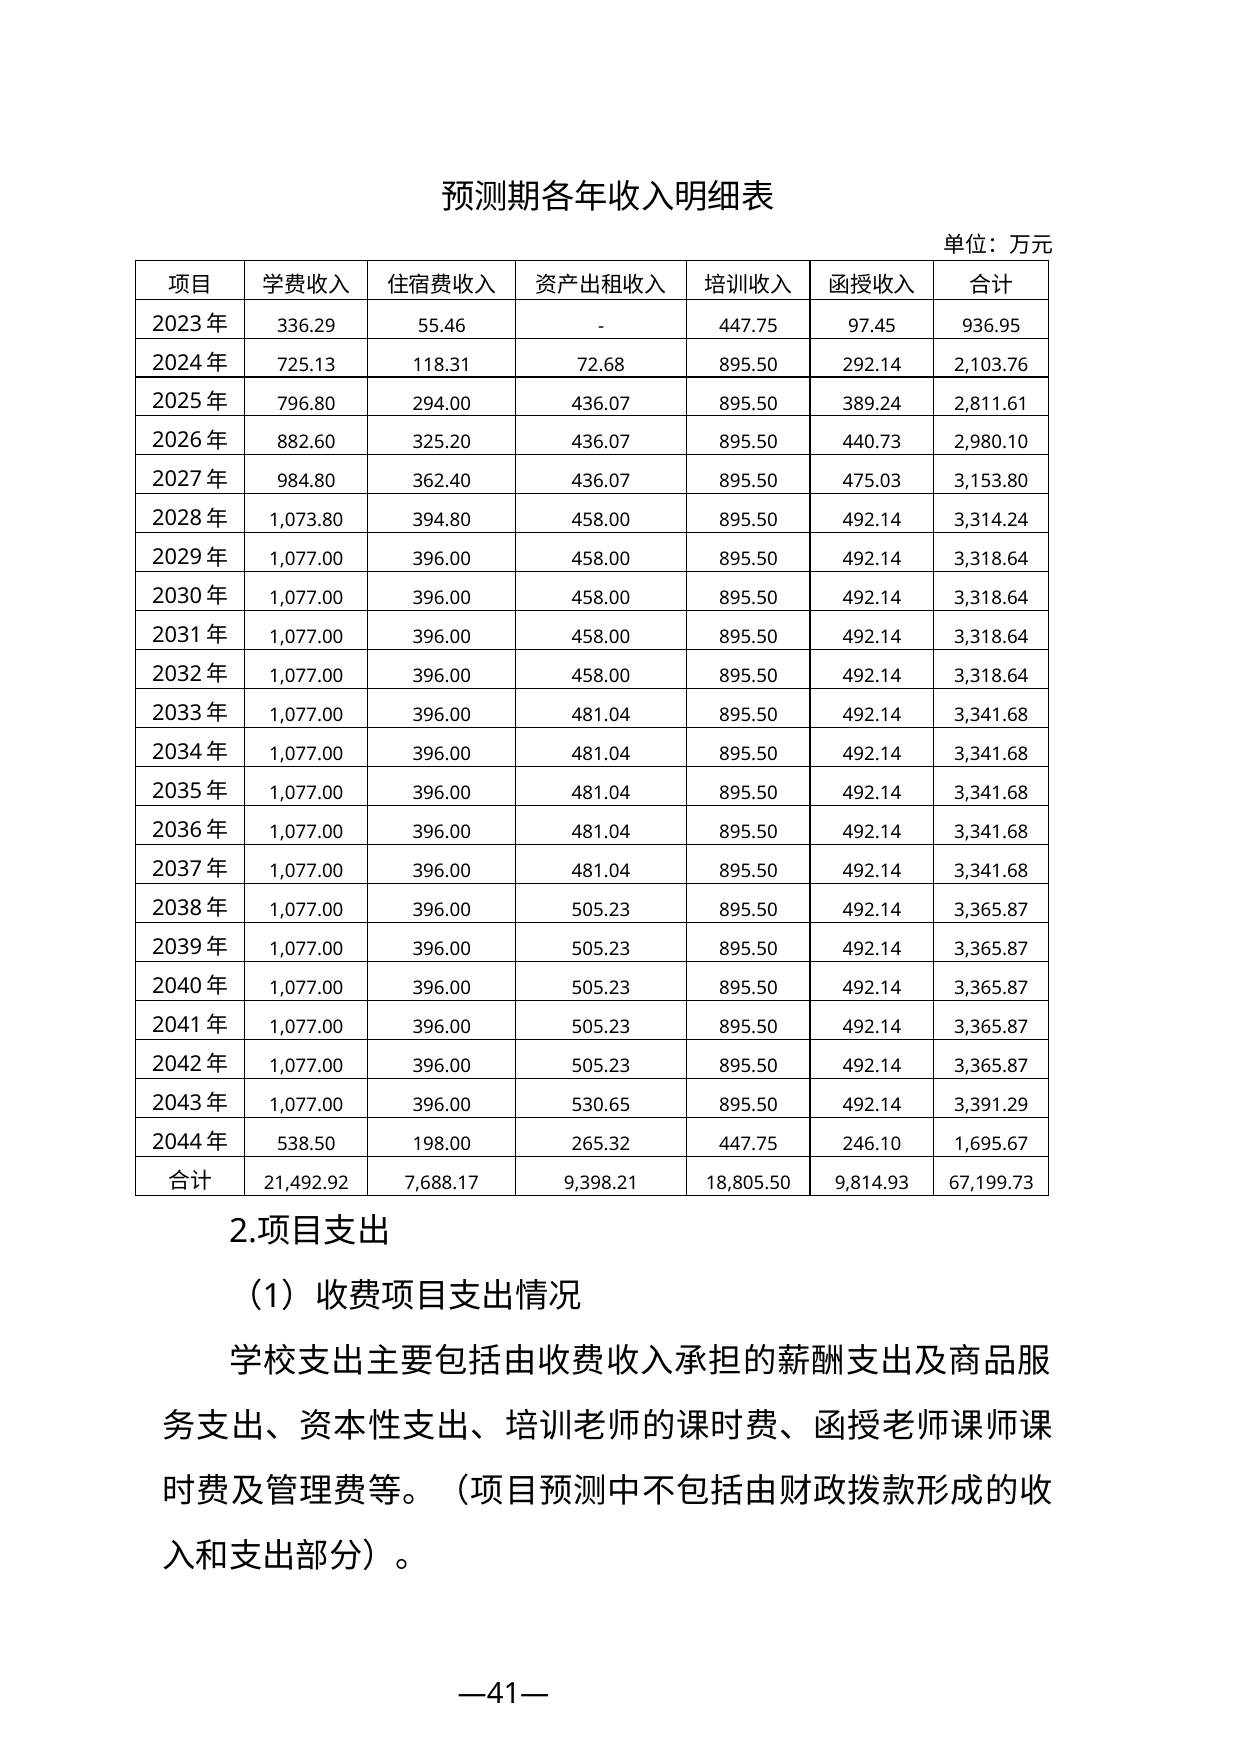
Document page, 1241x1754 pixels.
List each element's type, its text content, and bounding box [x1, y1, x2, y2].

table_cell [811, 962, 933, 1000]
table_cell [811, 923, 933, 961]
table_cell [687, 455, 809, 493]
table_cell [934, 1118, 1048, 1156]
text （1）收费项目支出情况 [162, 1261, 1053, 1326]
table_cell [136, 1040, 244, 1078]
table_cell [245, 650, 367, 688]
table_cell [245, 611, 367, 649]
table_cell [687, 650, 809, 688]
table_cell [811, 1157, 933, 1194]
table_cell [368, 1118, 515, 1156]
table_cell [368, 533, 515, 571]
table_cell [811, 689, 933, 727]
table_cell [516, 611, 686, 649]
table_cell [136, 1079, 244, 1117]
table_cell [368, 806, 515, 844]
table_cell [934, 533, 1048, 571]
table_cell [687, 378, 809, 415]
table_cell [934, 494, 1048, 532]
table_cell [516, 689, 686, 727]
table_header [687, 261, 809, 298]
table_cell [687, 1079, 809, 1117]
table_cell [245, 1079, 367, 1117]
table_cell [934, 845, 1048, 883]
text 学校支出主要包括由收费收入承担的薪酬支出及商品服务支出、资本性支出、培训老师的课时费、函授老师课师课时费及管理费等。（项目预测中不包括由财政拨款形成的收入和支出部分）。 [162, 1326, 1053, 1586]
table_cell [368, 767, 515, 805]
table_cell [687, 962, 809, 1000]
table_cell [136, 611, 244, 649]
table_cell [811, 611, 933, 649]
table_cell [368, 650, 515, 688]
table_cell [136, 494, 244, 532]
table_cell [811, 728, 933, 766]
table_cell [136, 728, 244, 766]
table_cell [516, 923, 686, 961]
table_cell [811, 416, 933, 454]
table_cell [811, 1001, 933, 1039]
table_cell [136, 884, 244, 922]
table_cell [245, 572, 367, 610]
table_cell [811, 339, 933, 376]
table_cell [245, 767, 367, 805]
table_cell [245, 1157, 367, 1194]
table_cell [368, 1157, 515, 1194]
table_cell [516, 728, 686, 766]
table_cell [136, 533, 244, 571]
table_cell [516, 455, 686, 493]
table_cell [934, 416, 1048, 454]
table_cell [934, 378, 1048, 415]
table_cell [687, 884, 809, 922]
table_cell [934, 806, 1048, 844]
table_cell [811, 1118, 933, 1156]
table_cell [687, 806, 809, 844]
text 预测期各年收入明细表 [162, 162, 1053, 227]
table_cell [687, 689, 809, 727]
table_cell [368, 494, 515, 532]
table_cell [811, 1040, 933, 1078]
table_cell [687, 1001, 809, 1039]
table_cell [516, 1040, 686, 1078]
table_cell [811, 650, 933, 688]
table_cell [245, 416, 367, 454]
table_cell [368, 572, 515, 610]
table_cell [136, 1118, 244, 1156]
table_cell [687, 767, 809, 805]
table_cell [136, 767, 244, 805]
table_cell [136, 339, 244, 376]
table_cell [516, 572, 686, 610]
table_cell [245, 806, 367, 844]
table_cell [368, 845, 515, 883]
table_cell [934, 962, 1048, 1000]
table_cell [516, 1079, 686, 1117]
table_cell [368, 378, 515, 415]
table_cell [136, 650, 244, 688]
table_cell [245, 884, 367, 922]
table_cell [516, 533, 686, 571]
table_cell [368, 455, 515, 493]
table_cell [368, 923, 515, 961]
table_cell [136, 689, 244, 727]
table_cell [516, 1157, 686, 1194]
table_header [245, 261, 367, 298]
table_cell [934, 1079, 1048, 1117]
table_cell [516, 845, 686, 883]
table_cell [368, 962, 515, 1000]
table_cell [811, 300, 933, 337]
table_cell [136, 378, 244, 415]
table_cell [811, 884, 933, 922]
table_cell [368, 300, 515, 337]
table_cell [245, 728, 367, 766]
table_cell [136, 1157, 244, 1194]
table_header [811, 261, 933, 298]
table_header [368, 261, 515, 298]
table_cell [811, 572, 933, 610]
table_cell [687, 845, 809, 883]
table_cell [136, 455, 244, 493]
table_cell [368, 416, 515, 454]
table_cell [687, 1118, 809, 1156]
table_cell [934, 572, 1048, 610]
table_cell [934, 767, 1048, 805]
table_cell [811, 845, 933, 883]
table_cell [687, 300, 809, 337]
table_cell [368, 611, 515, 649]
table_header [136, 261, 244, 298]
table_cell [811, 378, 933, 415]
text 单位：万元 [162, 227, 1053, 259]
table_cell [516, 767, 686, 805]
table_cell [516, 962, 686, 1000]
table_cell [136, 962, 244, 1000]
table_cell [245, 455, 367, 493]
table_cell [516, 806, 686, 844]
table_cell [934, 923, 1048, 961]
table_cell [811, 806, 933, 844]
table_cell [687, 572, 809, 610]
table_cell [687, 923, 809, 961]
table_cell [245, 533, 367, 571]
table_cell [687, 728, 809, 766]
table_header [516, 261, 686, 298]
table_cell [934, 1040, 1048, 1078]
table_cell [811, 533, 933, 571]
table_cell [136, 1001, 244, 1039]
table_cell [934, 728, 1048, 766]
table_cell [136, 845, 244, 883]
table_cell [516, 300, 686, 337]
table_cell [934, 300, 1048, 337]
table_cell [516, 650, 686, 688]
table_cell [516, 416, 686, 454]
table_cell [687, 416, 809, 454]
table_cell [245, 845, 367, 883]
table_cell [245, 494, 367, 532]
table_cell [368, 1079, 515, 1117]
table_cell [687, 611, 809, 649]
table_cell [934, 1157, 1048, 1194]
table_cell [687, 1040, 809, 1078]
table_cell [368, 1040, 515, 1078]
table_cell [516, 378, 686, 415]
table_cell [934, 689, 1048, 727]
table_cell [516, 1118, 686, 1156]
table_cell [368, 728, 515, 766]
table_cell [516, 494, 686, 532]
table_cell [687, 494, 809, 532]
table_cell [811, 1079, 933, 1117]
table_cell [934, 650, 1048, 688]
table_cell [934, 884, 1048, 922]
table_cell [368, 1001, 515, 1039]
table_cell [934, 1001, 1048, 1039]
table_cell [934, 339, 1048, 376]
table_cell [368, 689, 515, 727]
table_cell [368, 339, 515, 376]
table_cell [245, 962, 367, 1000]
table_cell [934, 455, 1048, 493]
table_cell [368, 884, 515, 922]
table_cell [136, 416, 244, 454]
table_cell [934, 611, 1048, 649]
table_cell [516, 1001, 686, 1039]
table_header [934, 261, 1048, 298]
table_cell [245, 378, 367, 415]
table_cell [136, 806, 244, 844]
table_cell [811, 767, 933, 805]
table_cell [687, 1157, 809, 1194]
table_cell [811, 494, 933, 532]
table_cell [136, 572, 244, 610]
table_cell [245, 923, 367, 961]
text 2.项目支出 [162, 1196, 1053, 1261]
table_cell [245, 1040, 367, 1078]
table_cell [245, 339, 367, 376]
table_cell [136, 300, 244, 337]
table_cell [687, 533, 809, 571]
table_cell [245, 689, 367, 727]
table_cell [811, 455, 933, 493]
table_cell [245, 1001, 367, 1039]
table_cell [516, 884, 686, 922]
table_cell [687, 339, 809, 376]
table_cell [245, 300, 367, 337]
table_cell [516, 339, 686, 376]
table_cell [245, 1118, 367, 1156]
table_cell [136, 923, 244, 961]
